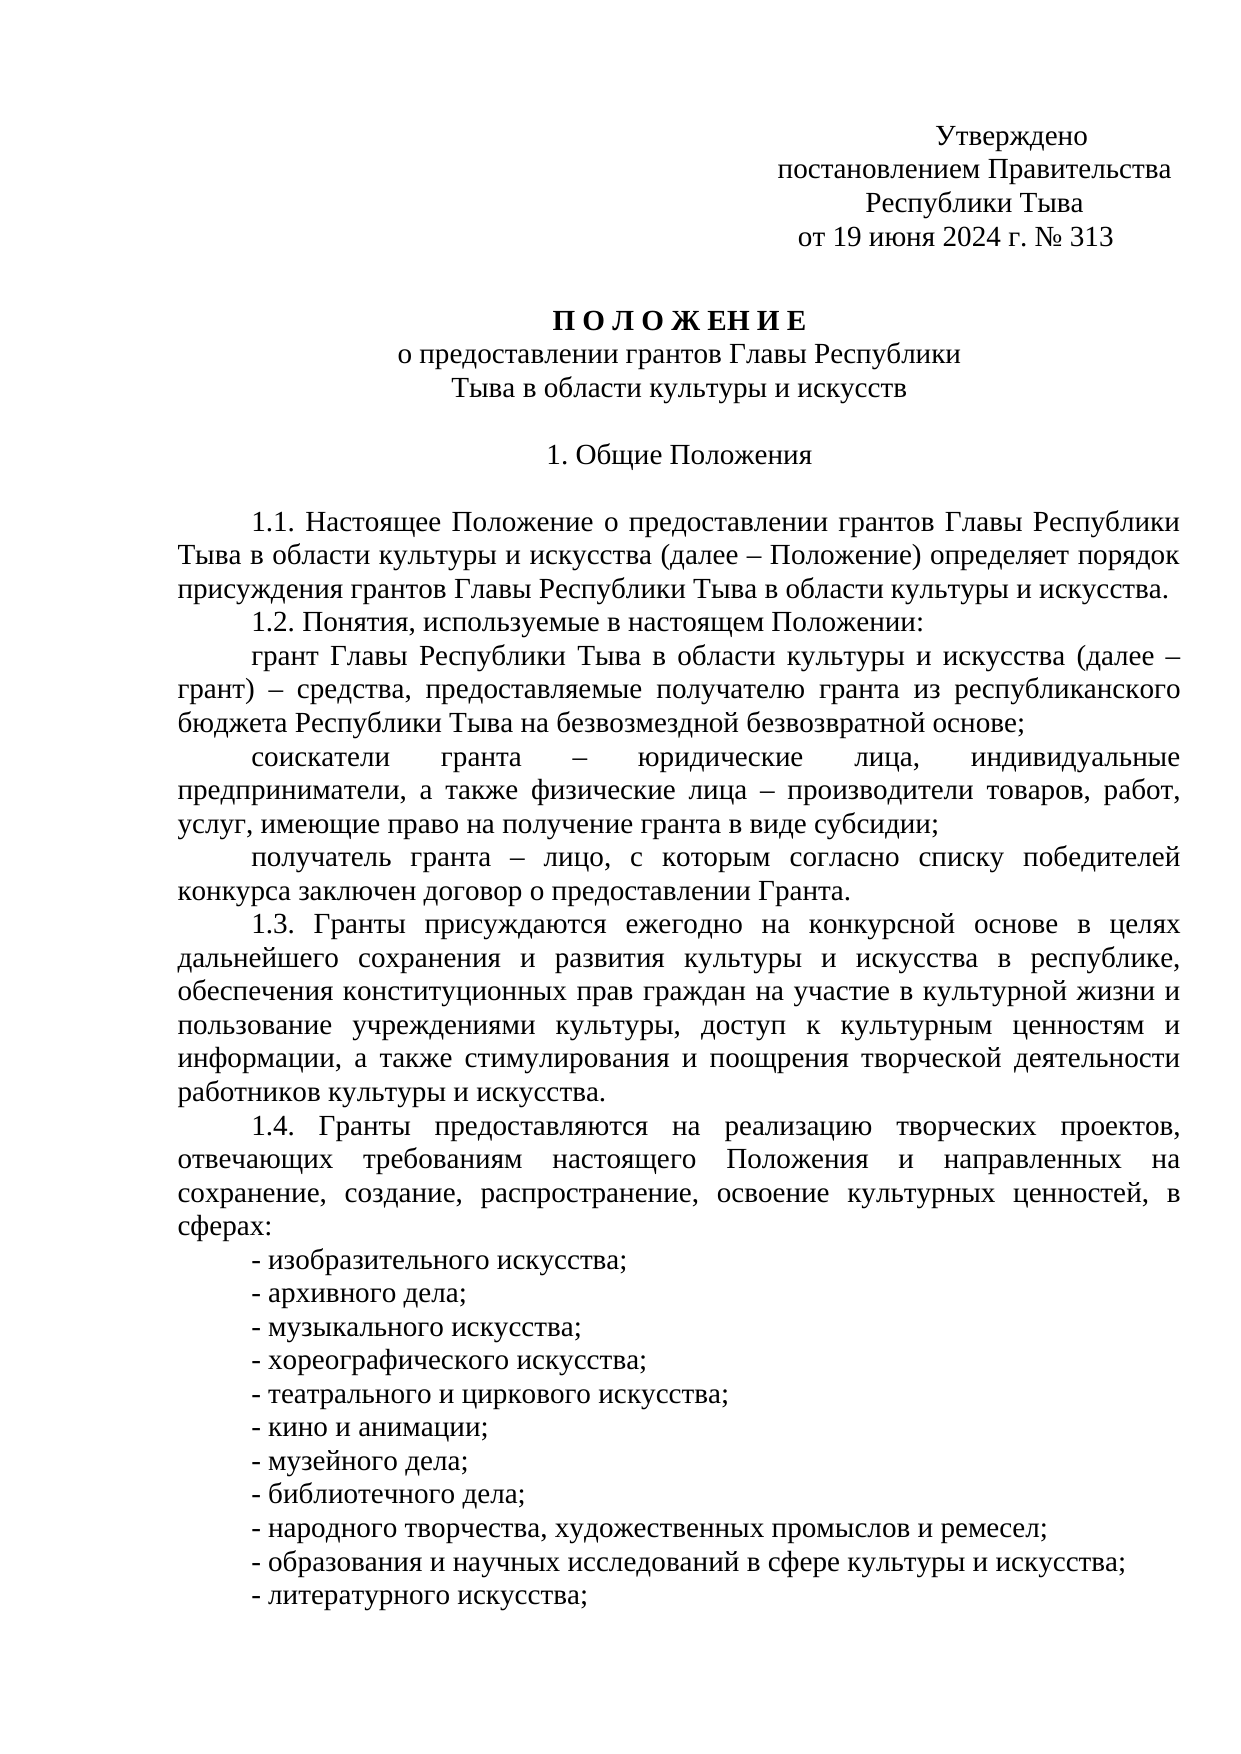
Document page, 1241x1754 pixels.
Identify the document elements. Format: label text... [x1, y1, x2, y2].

text Утверждено [768, 118, 1181, 152]
text постановлением Правительства [768, 152, 1181, 185]
text 1.2. Понятия, используемые в настоящем Положении: [177, 604, 1181, 638]
text Республики Тыва [768, 185, 1181, 219]
text Тыва в области культуры и искусств [177, 370, 1181, 403]
text 1.4. Гранты предоставляются на реализацию творческих проектов, отвечающих требованиям настоящего Положения и направленных на сохранение, создание, распространение, освоение культурных ценностей, в сферах: [177, 1108, 1181, 1242]
text - народного творчества, художественных промыслов и ремесел; [177, 1510, 1181, 1544]
text - литературного искусства; [177, 1577, 1181, 1611]
text - кино и анимации; [177, 1409, 1181, 1443]
text - изобразительного искусства; [177, 1242, 1181, 1275]
text - музейного дела; [177, 1443, 1181, 1477]
text П О Л О Ж ЕН И Е [177, 303, 1181, 336]
text соискатели гранта – юридические лица, индивидуальные предприниматели, а также физические лица – производители товаров, работ, услуг, имеющие право на получение гранта в виде субсидии; [177, 739, 1181, 839]
text 1.3. Гранты присуждаются ежегодно на конкурсной основе в целях дальнейшего сохранения и развития культуры и искусства в республике, обеспечения конституционных прав граждан на участие в культурной жизни и пользование учреждениями культуры, доступ к культурным ценностям и информации, а также стимулирования и поощрения творческой деятельности работников культуры и искусства. [177, 906, 1181, 1108]
text 1. Общие Положения [177, 437, 1181, 470]
text грант Главы Республики Тыва в области культуры и искусства (далее – грант) – средства, предоставляемые получателю гранта из республиканского бюджета Республики Тыва на безвозмездной безвозвратной основе; [177, 638, 1181, 739]
text получатель гранта – лицо, с которым согласно списку победителей конкурса заключен договор о предоставлении Гранта. [177, 839, 1181, 906]
text - театрального и циркового искусства; [177, 1376, 1181, 1409]
text - архивного дела; [177, 1275, 1181, 1309]
text - образования и научных исследований в сфере культуры и искусства; [177, 1544, 1181, 1577]
text - библиотечного дела; [177, 1477, 1181, 1510]
text - хореографического искусства; [177, 1342, 1181, 1376]
text от 19 июня 2024 г. № 313 [620, 219, 1181, 252]
text 1.1. Настоящее Положение о предоставлении грантов Главы Республики Тыва в области культуры и искусства (далее – Положение) определяет порядок присуждения грантов Главы Республики Тыва в области культуры и искусства. [177, 504, 1181, 604]
text о предоставлении грантов Главы Республики [177, 336, 1181, 370]
text - музыкального искусства; [177, 1309, 1181, 1342]
